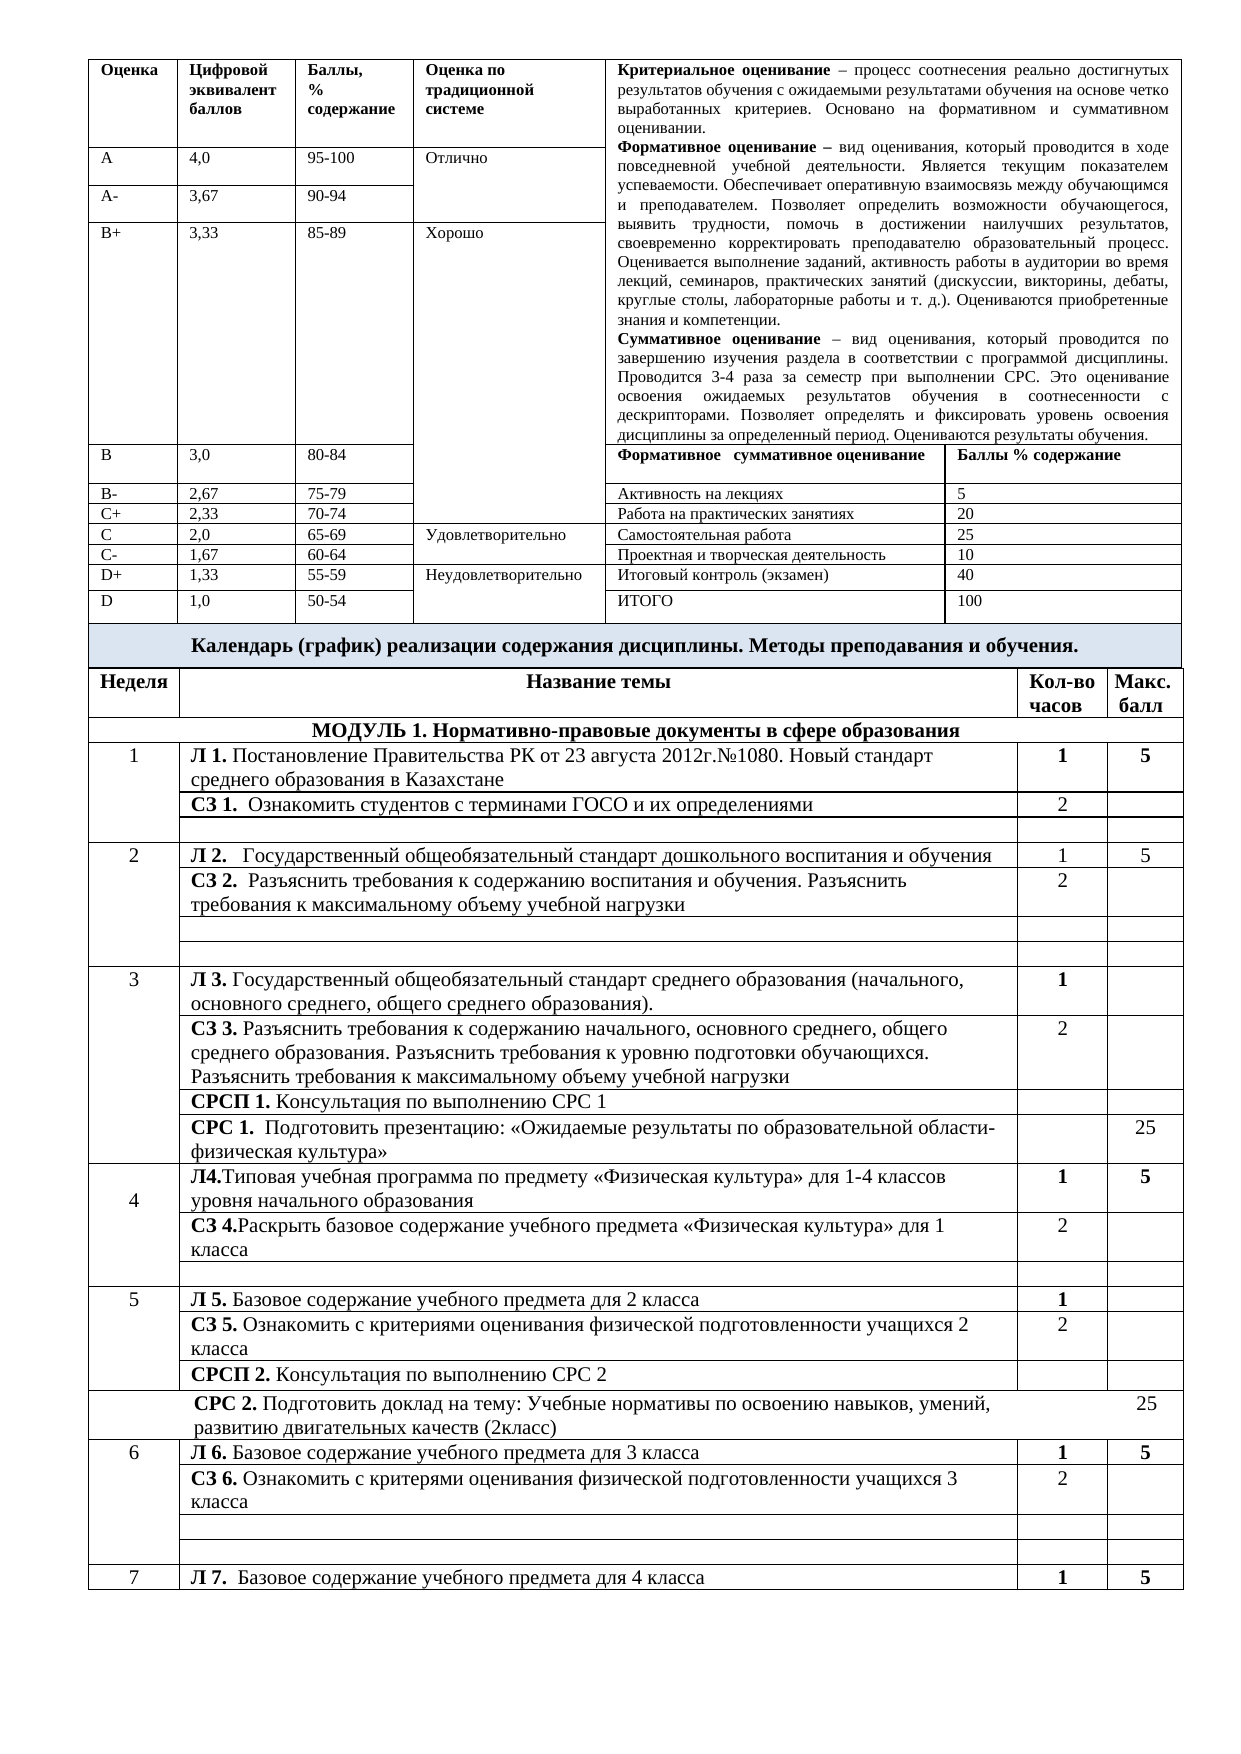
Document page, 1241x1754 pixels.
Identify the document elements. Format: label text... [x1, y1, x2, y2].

table_cell Л 5. Базовое содержание учебного предмета для 2 класса [180, 1287, 1017, 1311]
table_cell [1108, 942, 1183, 966]
table_cell [1018, 1515, 1107, 1539]
table_cell СРСП 1. Консультация по выполнению СРС 1 [180, 1090, 1017, 1113]
table_header Неделя [89, 669, 179, 717]
table_cell [1018, 1090, 1107, 1113]
table_cell [1108, 1515, 1183, 1539]
table_cell A [89, 148, 177, 185]
table_cell 90-94 [296, 186, 413, 222]
table_cell 10 [946, 545, 1181, 564]
table_cell 25 [1108, 1115, 1183, 1163]
table_cell [1108, 967, 1183, 1015]
table_header Название темы [180, 669, 1017, 717]
table_cell Л 6. Базовое содержание учебного предмета для 3 класса [180, 1440, 1017, 1464]
table_cell 1 [1018, 843, 1107, 867]
table_cell [1018, 1262, 1107, 1286]
table_cell [1108, 1090, 1183, 1113]
table_cell B [89, 445, 177, 483]
table_cell 3,67 [178, 186, 295, 222]
table_cell [1108, 1262, 1183, 1286]
table_cell СЗ 6. Ознакомить с критерями оценивания физической подготовленности учащихся 3 класса [180, 1465, 1017, 1513]
table_cell 2 [1018, 1016, 1107, 1088]
table_cell [1018, 1115, 1107, 1163]
table_cell [1108, 917, 1183, 941]
table_cell 5 [1108, 1440, 1183, 1464]
table_cell 7 [89, 1565, 179, 1589]
table_cell Л 1. Постановление Правительства РК от 23 августа 2012г.№1080. Новый стандарт среднего образования в Казахстане [180, 743, 1017, 791]
table_cell Баллы % содержание [946, 445, 1181, 483]
table_cell [1108, 1016, 1183, 1088]
table_cell 2 [89, 843, 179, 966]
table_cell 4,0 [178, 148, 295, 185]
table_cell Оценка по традиционной системе [414, 60, 605, 147]
table_cell [1108, 1287, 1183, 1311]
table_cell 1 [1018, 743, 1107, 791]
table_cell СЗ 4.Раскрыть базовое содержание учебного предмета «Физическая культура» для 1 класса [180, 1213, 1017, 1261]
table_cell D+ [89, 565, 177, 590]
table_cell 55-59 [296, 565, 413, 590]
table_cell [1108, 868, 1183, 916]
table_cell 3 [89, 967, 179, 1163]
table_header Макс. балл [1108, 669, 1183, 717]
table_cell 1 [89, 743, 179, 842]
table_cell [180, 1262, 1017, 1286]
table_cell Самостоятельная работа [606, 524, 944, 543]
table_cell 2 [1018, 1312, 1107, 1360]
table_cell 40 [946, 565, 1181, 590]
table_cell 80-84 [296, 445, 413, 483]
table_cell 85-89 [296, 223, 413, 443]
table_cell 5 [1108, 1565, 1183, 1589]
table_cell СЗ 3. Разъяснить требования к содержанию начального, основного среднего, общего среднего образования. Разъяснить требования к уровню подготовки обучающихся. Разъяснить требования к максимальному объему учебной нагрузки [180, 1016, 1017, 1088]
table_cell Работа на практических занятиях [606, 504, 944, 523]
table_cell 2 [1018, 868, 1107, 916]
table_cell СЗ 5. Ознакомить с критериями оценивания физической подготовленности учащихся 2 класса [180, 1312, 1017, 1360]
table_cell Л 7. Базовое содержание учебного предмета для 4 класса [180, 1565, 1017, 1589]
table_cell C+ [89, 504, 177, 523]
table_cell [180, 917, 1017, 941]
table_cell 2 [1018, 793, 1107, 816]
table_cell 75-79 [296, 484, 413, 503]
table_cell [180, 818, 1017, 842]
table_cell [1018, 1540, 1107, 1564]
table_cell 3,0 [178, 445, 295, 483]
table_cell B- [89, 484, 177, 503]
table_cell 20 [946, 504, 1181, 523]
table_cell 2,33 [178, 504, 295, 523]
table_cell ИТОГО [606, 591, 944, 623]
table_cell Л 3. Государственный общеобязательный стандарт среднего образования (начального, основного среднего, общего среднего образования). [180, 967, 1017, 1015]
table_cell Удовлетворительно [414, 524, 605, 564]
table_cell C- [89, 545, 177, 564]
table_cell 5 [89, 1287, 179, 1390]
table_cell СРС 2. Подготовить доклад на тему: Учебные нормативы по освоению навыков, умений, 25 развитию двигательных качеств (2класс) [89, 1391, 1183, 1439]
table_cell Формативное суммативное оценивание [606, 445, 944, 483]
table_cell [1018, 1361, 1107, 1390]
table_cell A- [89, 186, 177, 222]
table_cell 1 [1018, 1440, 1107, 1464]
table_cell 2,67 [178, 484, 295, 503]
table_cell [180, 1540, 1017, 1564]
table_cell C [89, 524, 177, 543]
table_cell D [89, 591, 177, 623]
table_cell [1018, 942, 1107, 966]
table_cell 2 [1018, 1213, 1107, 1261]
table_cell 5 [1108, 843, 1183, 867]
table_cell 1 [1018, 1287, 1107, 1311]
table_cell Л 2. Государственный общеобязательный стандарт дошкольного воспитания и обучения [180, 843, 1017, 867]
table_cell Проектная и творческая деятельность [606, 545, 944, 564]
table_cell СРС 1. Подготовить презентацию: «Ожидаемые результаты по образовательной области-физическая культура» [180, 1115, 1017, 1163]
table_cell Оценка [89, 60, 177, 147]
table_cell [180, 942, 1017, 966]
table_cell [1018, 917, 1107, 941]
table_cell 70-74 [296, 504, 413, 523]
table_cell 1 [1018, 1164, 1107, 1212]
table_cell 2 [1018, 1465, 1107, 1513]
table_cell 100 [946, 591, 1181, 623]
table_cell 65-69 [296, 524, 413, 543]
table_cell [1108, 1361, 1183, 1390]
table_cell Баллы, % содержание [296, 60, 413, 147]
table_cell СЗ 2. Разъяснить требования к содержанию воспитания и обучения. Разъяснить требования к максимальному объему учебной нагрузки [180, 868, 1017, 916]
table_cell МОДУЛЬ 1. Нормативно-правовые документы в сфере образования [89, 718, 1183, 742]
table_cell Календарь (график) реализации содержания дисциплины. Методы преподавания и обучения. [89, 624, 1181, 667]
table_cell Критериальное оценивание – процесс соотнесения реально достигнутых результатов обучения с ожидаемыми результатами обучения на основе четко выработанных критериев. Основано на формативном и суммативном оценивании. Формативное оценивание – вид оценивания, который проводится в ходе повседневной учебной деятельности. Является текущим показателем успеваемости. Обеспечивает оперативную взаимосвязь между обучающимся и преподавателем. Позволяет определить возможности обучающегося, выявить трудности, помочь в достижении наилучших результатов, своевременно корректировать преподавателю образовательный процесс. Оценивается выполнение заданий, активность работы в аудитории во время лекций, семинаров, практических занятий (дискуссии, викторины, дебаты, круглые столы, лабораторные работы и т. д.). Оцениваются приобретенные знания и компетенции. Суммативное оценивание – вид оценивания, который проводится по завершению изучения раздела в соответствии с программой дисциплины. Проводится 3-4 раза за семестр при выполнении СРС. Это оценивание освоения ожидаемых результатов обучения в соотнесенности с дескрипторами. Позволяет определять и фиксировать уровень освоения дисциплины за определенный период. Оцениваются результаты обучения. [606, 60, 1181, 443]
table_cell 95-100 [296, 148, 413, 185]
table_cell Активность на лекциях [606, 484, 944, 503]
table_cell 25 [946, 524, 1181, 543]
table_cell 1,67 [178, 545, 295, 564]
table_cell Итоговый контроль (экзамен) [606, 565, 944, 590]
table_cell [180, 1515, 1017, 1539]
table_cell [1108, 1540, 1183, 1564]
table_cell СРСП 2. Консультация по выполнению СРС 2 [180, 1361, 1017, 1390]
table_cell [1108, 1312, 1183, 1360]
table_cell 5 [1108, 743, 1183, 791]
table_cell Л4.Типовая учебная программа по предмету «Физическая культура» для 1-4 классов уровня начального образования [180, 1164, 1017, 1212]
table_cell [1108, 818, 1183, 842]
table_cell [1108, 793, 1183, 816]
table_cell 1 [1018, 967, 1107, 1015]
table_cell [1018, 818, 1107, 842]
table_cell Хорошо [414, 223, 605, 523]
table_cell 1,33 [178, 565, 295, 590]
table_cell 3,33 [178, 223, 295, 443]
table_cell 1 [1018, 1565, 1107, 1589]
table_cell 60-64 [296, 545, 413, 564]
table_cell 4 [89, 1164, 179, 1286]
table_cell [1108, 1213, 1183, 1261]
table_cell [1108, 1465, 1183, 1513]
table_cell Неудовлетворительно [414, 565, 605, 623]
table_cell Отлично [414, 148, 605, 222]
table_cell Цифровой эквивалент баллов [178, 60, 295, 147]
table_cell СЗ 1. Ознакомить студентов с терминами ГОСО и их определениями [180, 793, 1017, 816]
table_header Кол-во часов [1018, 669, 1107, 717]
table_cell 5 [946, 484, 1181, 503]
table_cell 5 [1108, 1164, 1183, 1212]
table_cell 50-54 [296, 591, 413, 623]
table_cell 6 [89, 1440, 179, 1564]
table_cell 2,0 [178, 524, 295, 543]
table_cell 1,0 [178, 591, 295, 623]
table_cell B+ [89, 223, 177, 443]
